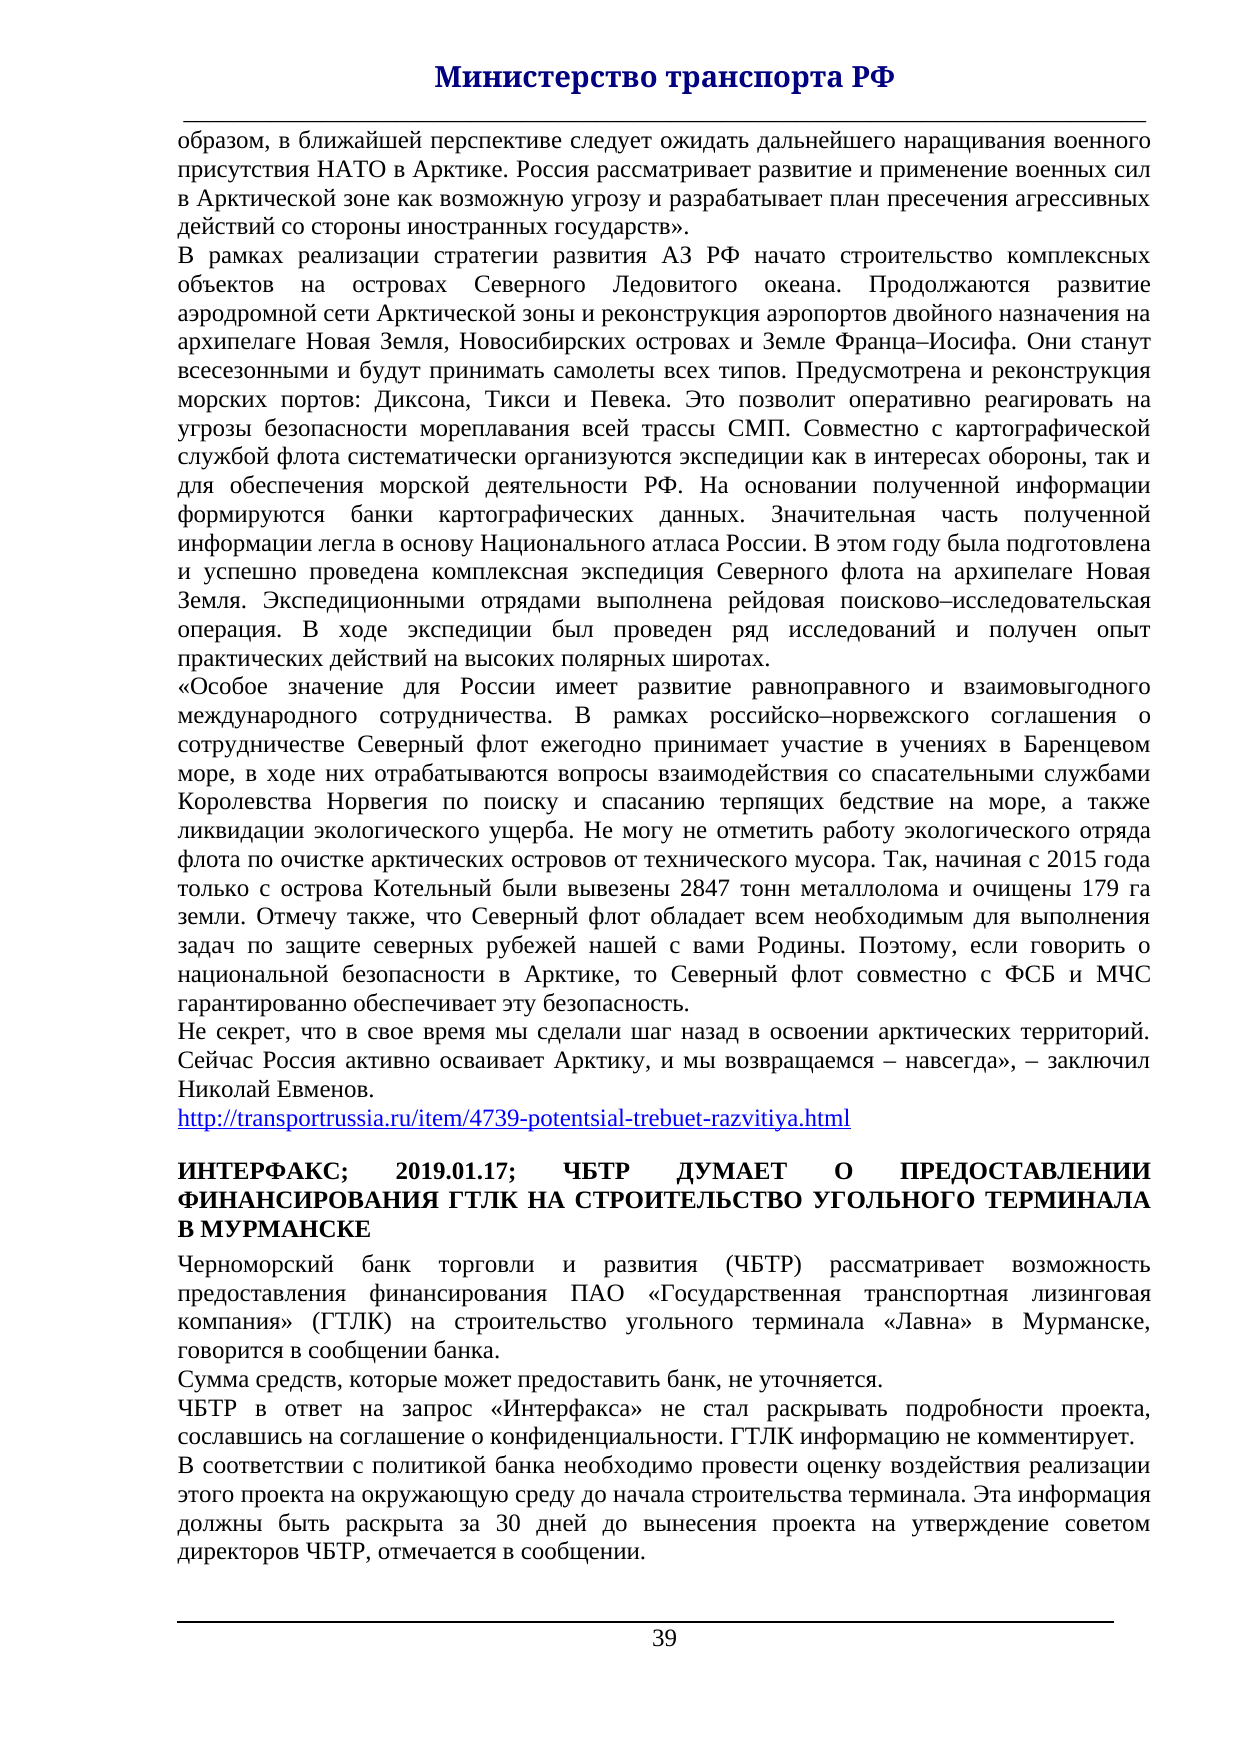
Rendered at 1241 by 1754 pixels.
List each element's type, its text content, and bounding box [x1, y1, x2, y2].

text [177, 125, 1152, 240]
text «Особое значение для России имеет развитие равноправного и взаимовыгодного международного сотрудничества. В рамках российско–норвежского соглашения о сотрудничестве Северный флот ежегодно принимает участие в учениях в Баренцевом море, в ходе них отрабатываются вопросы взаимодействия со спасательными службами Королевства Норвегия по поиску и спасанию терпящих бедствие на море, а также ликвидации экологического ущерба. Не могу не отметить работу экологического отряда флота по очистке арктических островов от технического мусора. Так, начиная с 2015 года только с острова Котельный были вывезены 2847 тонн металлолома и очищены 179 га земли. Отмечу также, что Северный флот обладает всем необходимым для выполнения задач по защите северных рубежей нашей с вами Родины. Поэтому, если говорить о национальной безопасности в Арктике, то Северный флот совместно с ФСБ и МЧС гарантированно обеспечивает эту безопасность. [177, 671, 1152, 1016]
text В рамках реализации стратегии развития АЗ РФ начато строительство комплексных объектов на островах Северного Ледовитого океана. Продолжаются развитие аэродромной сети Арктической зоны и реконструкция аэропортов двойного назначения на архипелаге Новая Земля, Новосибирских островах и Земле Франца–Иосифа. Они станут всесезонными и будут принимать самолеты всех типов. Предусмотрена и реконструкция морских портов: Диксона, Тикси и Певека. Это позволит оперативно реагировать на угрозы безопасности мореплавания всей трассы СМП. Совместно с картографической службой флота систематически организуются экспедиции как в интересах обороны, так и для обеспечения морской деятельности РФ. На основании полученной информации формируются банки картографических данных. Значительная часть полученной информации легла в основу Национального атласа России. В этом году была подготовлена и успешно проведена комплексная экспедиция Северного флота на архипелаге Новая Земля. Экспедиционными отрядами выполнена рейдовая поисково–исследовательская операция. В ходе экспедиции был проведен ряд исследований и получен опыт практических действий на высоких полярных широтах. [177, 240, 1152, 671]
text Черноморский банк торговли и развития (ЧБТР) рассматривает возможность предоставления финансирования ПАО «Государственная транспортная лизинговая компания» (ГТЛК) на строительство угольного терминала «Лавна» в Мурманске, говорится в сообщении банка. [177, 1249, 1152, 1364]
text В соответствии с политикой банка необходимо провести оценку воздействия реализации этого проекта на окружающую среду до начала строительства терминала. Эта информация должны быть раскрыта за 30 дней до вынесения проекта на утверждение советом директоров ЧБТР, отмечается в сообщении. [177, 1450, 1152, 1565]
text Не секрет, что в свое время мы сделали шаг назад в освоении арктических территорий. Сейчас Россия активно осваивает Арктику, и мы возвращаемся – навсегда», – заключил Николай Евменов. [177, 1016, 1152, 1103]
text ЧБТР в ответ на запрос «Интерфакса» не стал раскрывать подробности проекта, сославшись на соглашение о конфиденциальности. ГТЛК информацию не комментирует. [177, 1393, 1152, 1450]
text http://transportrussia.ru/item/4739-potentsial-trebuet-razvitiya.html [177, 1103, 1152, 1131]
text Сумма средств, которые может предоставить банк, не уточняется. [177, 1364, 1152, 1393]
subtitle ИНТЕРФАКС; 2019.01.17; ЧБТР ДУМАЕТ О ПРЕДОСТАВЛЕНИИ ФИНАНСИРОВАНИЯ ГТЛК НА СТРОИТЕЛЬСТВО УГОЛЬНОГО ТЕРМИНАЛА В МУРМАНСКЕ [177, 1156, 1152, 1243]
